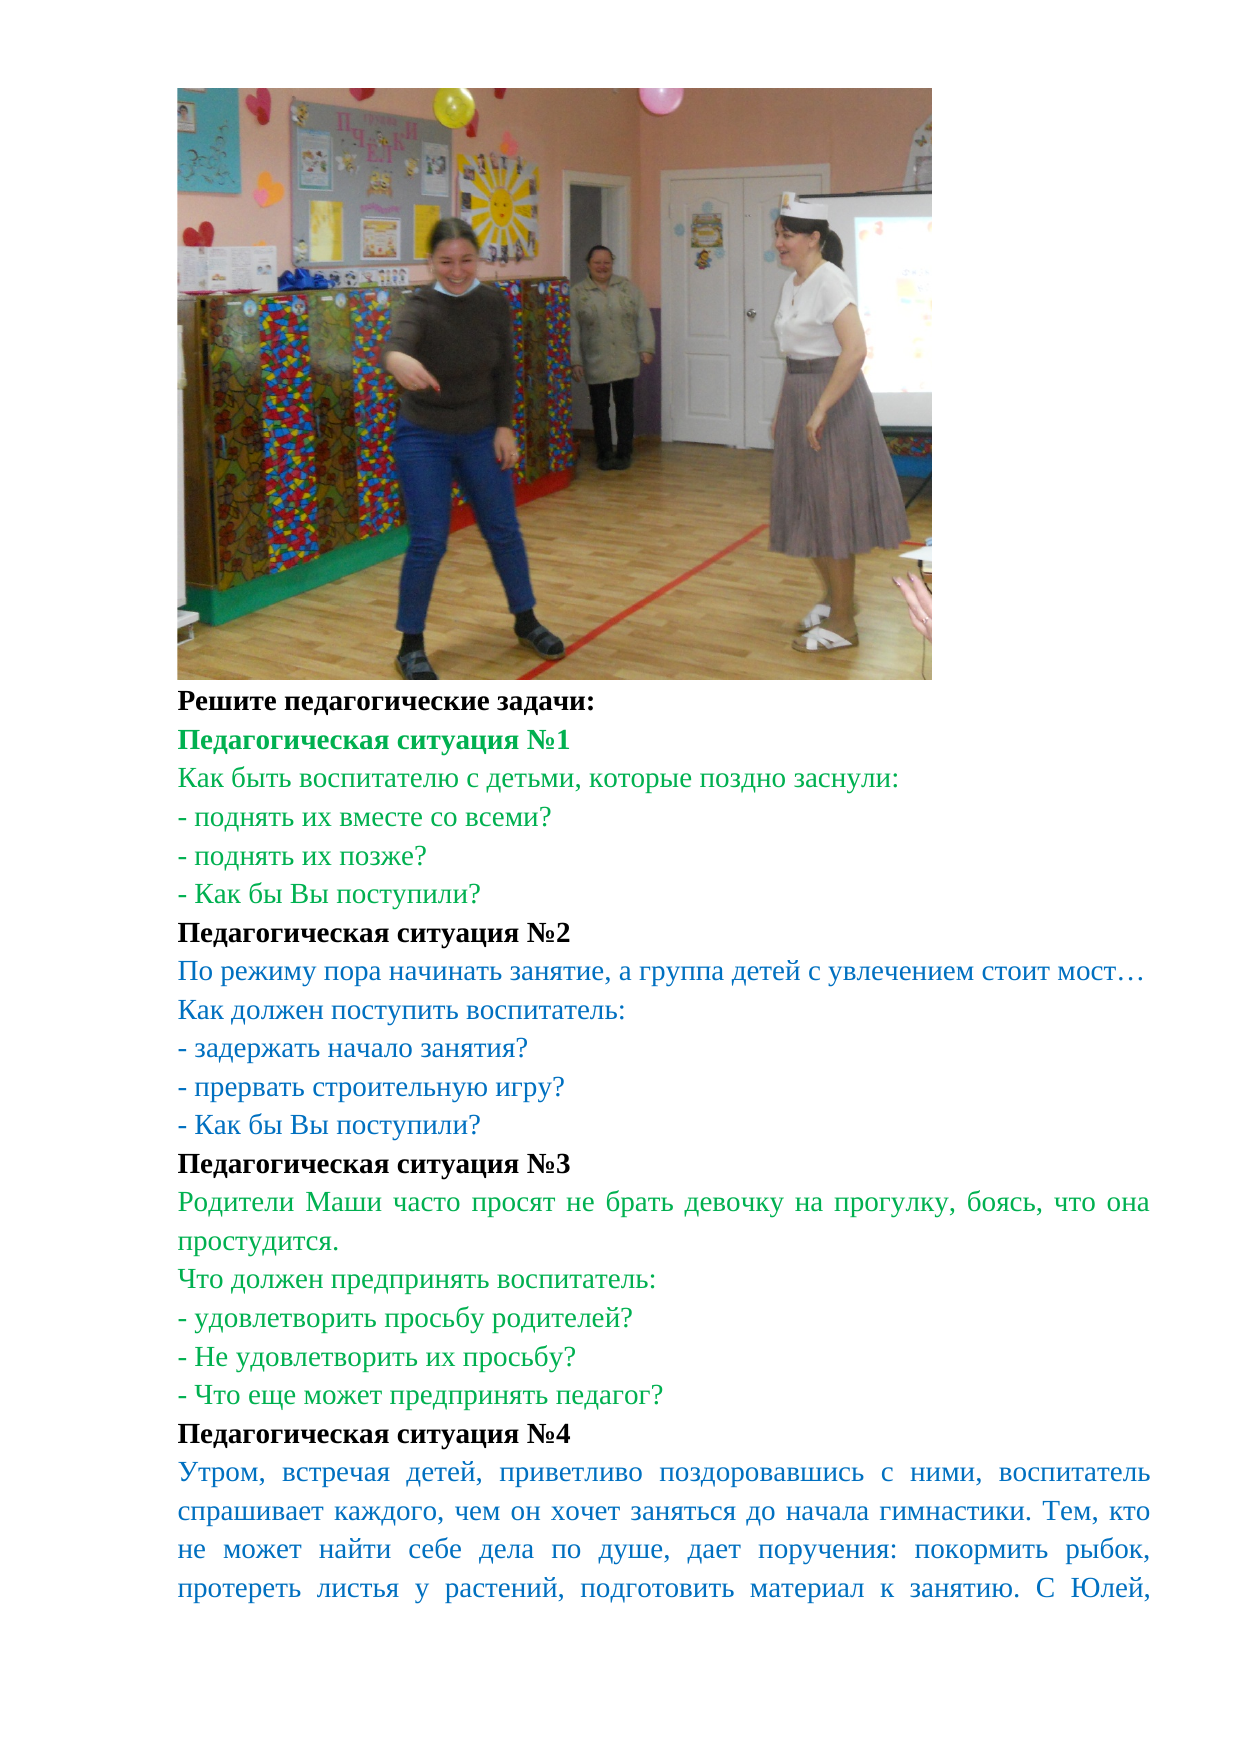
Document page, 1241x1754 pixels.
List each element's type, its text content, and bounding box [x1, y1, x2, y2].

text Как быть воспитателю с детьми, которые поздно заснули: [177, 761, 1152, 794]
text Педагогическая ситуация №3 [177, 1146, 1152, 1179]
text - поднять их вместе со всеми? [177, 799, 1152, 833]
text - задержать начало занятия? [177, 1030, 1152, 1064]
text - Как бы Вы поступили? [177, 876, 1152, 910]
text - Что еще может предпринять педагог? [177, 1377, 1152, 1411]
text Что должен предпринять воспитатель: [177, 1262, 1152, 1295]
text По режиму пора начинать занятие, а группа детей с увлечением стоит мост… [177, 953, 1152, 987]
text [177, 1454, 1152, 1603]
text Родители Маши часто просят не брать девочку на прогулку, боясь, что она простудится. [177, 1184, 1152, 1257]
text - прервать строительную игру? [177, 1069, 1152, 1102]
text - поднять их позже? [177, 838, 1152, 871]
text - Не удовлетворить их просьбу? [177, 1339, 1152, 1372]
text - Как бы Вы поступили? [177, 1107, 1152, 1141]
text Педагогическая ситуация №4 [177, 1416, 1152, 1449]
text - удовлетворить просьбу родителей? [177, 1300, 1152, 1334]
text Педагогическая ситуация №1 [177, 722, 1152, 756]
picture [177, 88, 932, 680]
text Педагогическая ситуация №2 [177, 915, 1152, 948]
text Как должен поступить воспитатель: [177, 992, 1152, 1025]
text Решите педагогические задачи: [177, 683, 1152, 717]
